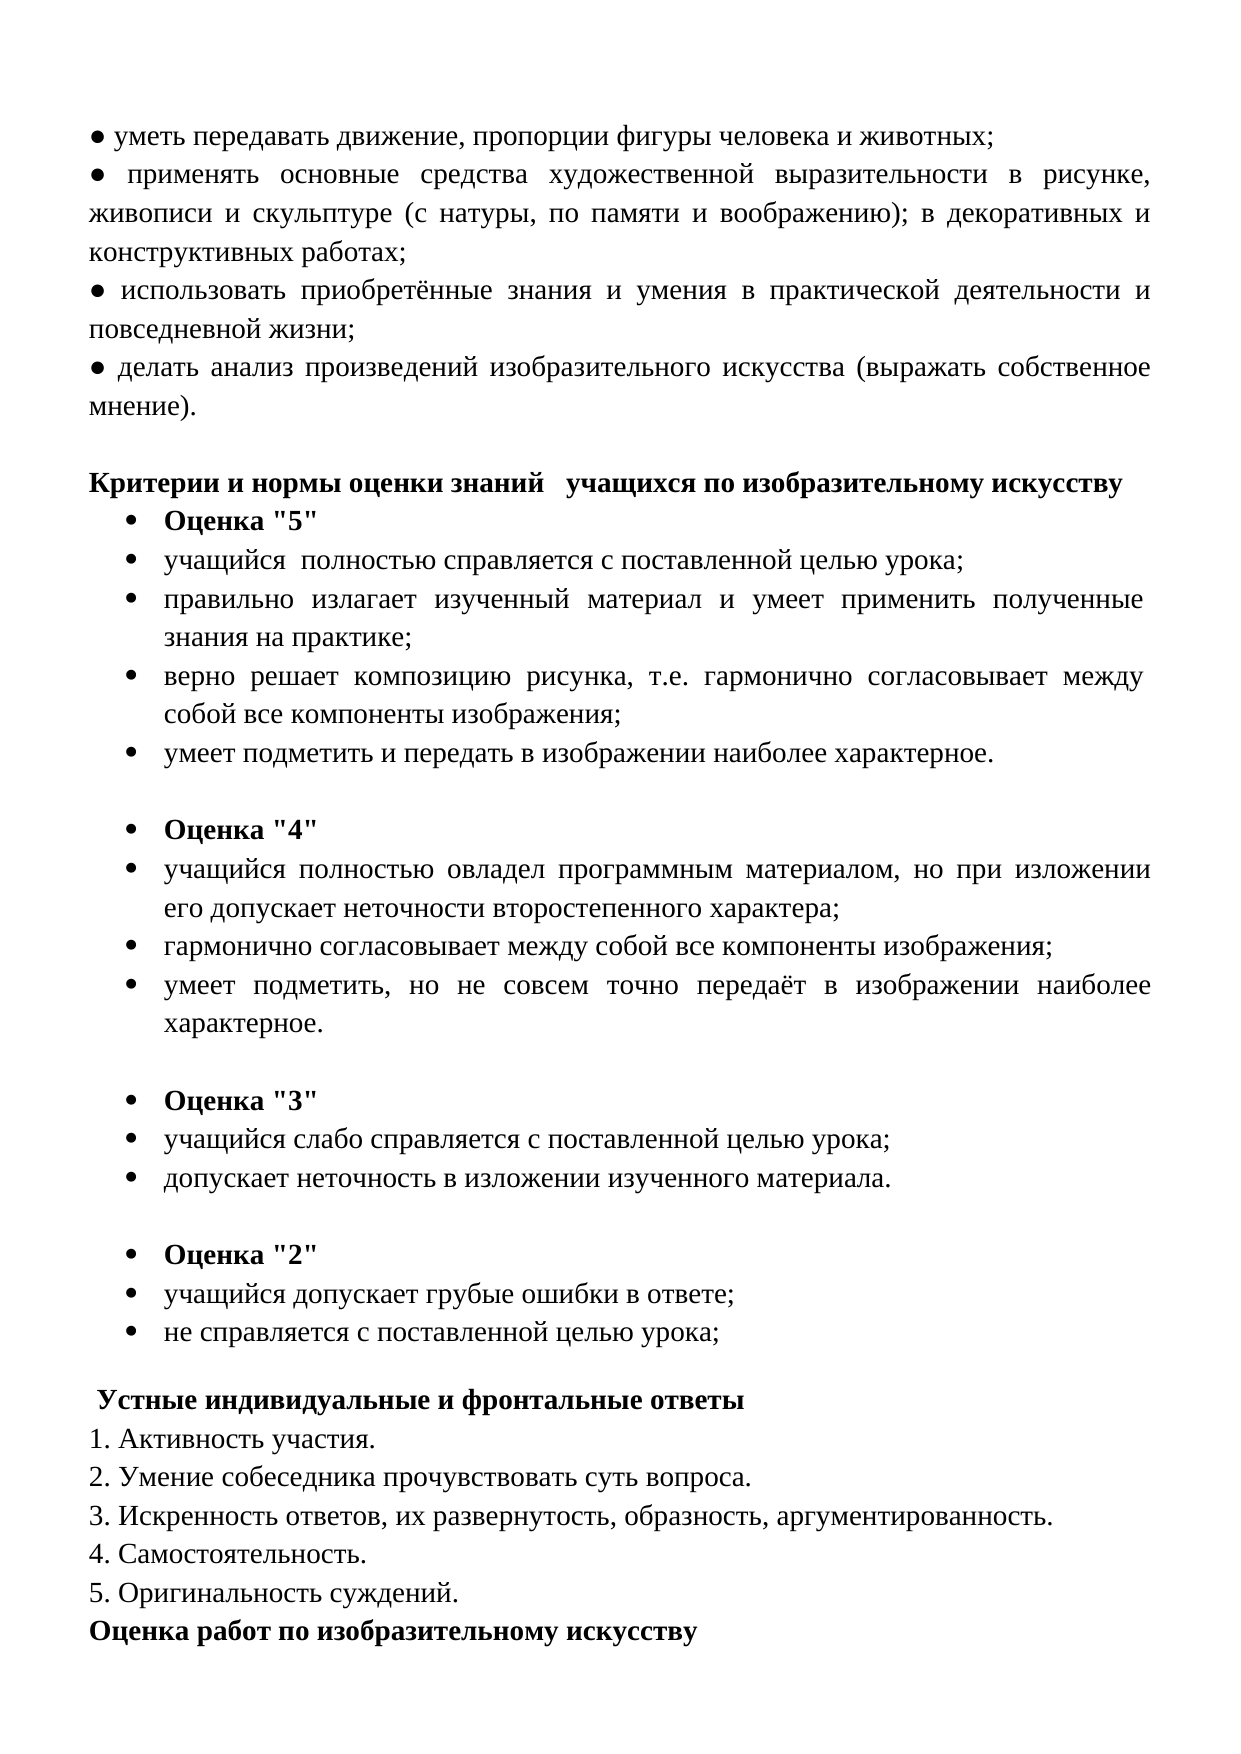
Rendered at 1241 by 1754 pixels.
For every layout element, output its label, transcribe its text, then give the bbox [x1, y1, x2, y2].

list Оценка "3" [126, 1083, 1152, 1116]
text ● делать анализ произведений изобразительного искусства (выражать собственное мнение). [89, 349, 1152, 421]
list Оценка "4" [126, 812, 1152, 846]
list правильно излагает изученный материал и умеет применить полученные знания на практике; [126, 581, 1152, 653]
list умеет подметить и передать в изображении наиболее характерное. [126, 735, 1152, 769]
list умеет подметить, но не совсем точно передаёт в изображении наиболее характерное. [126, 967, 1152, 1039]
list учащийся слабо справляется с поставленной целью урока; [126, 1121, 1152, 1155]
text Критерии и нормы оценки знаний учащихся по изобразительному искусству [89, 465, 1152, 498]
text 4. Самостоятельность. [89, 1536, 1152, 1570]
text ● применять основные средства художественной выразительности в рисунке, живописи и скульптуре (с натуры, по памяти и воображению); в декоративных и конструктивных работах; [89, 157, 1152, 267]
list гармонично согласовывает между собой все компоненты изображения; [126, 928, 1152, 962]
list верно решает композицию рисунка, т.е. гармонично согласовывает между собой все компоненты изображения; [126, 658, 1152, 730]
text ● уметь передавать движение, пропорции фигуры человека и животных; [89, 118, 1152, 152]
list допускает неточность в изложении изученного материала. [126, 1160, 1152, 1193]
list не справляется с поставленной целью урока; [126, 1314, 1152, 1348]
list учащийся полностью овладел программным материалом, но при изложении его допускает неточности второстепенного характера; [126, 851, 1152, 923]
text 5. Оригинальность суждений. [89, 1575, 1152, 1608]
list Оценка "5" [126, 503, 1152, 537]
list учащийся допускает грубые ошибки в ответе; [126, 1276, 1152, 1309]
text Оценка работ по изобразительному искусству [89, 1613, 1152, 1647]
text 1. Активность участия. [89, 1421, 1152, 1454]
text 3. Искренность ответов, их развернутость, образность, аргументированность. [89, 1498, 1152, 1531]
text Устные индивидуальные и фронтальные ответы [89, 1382, 1152, 1416]
list учащийся полностью справляется с поставленной целью урока; [126, 542, 1152, 576]
list Оценка "2" [126, 1237, 1152, 1271]
text 2. Умение собеседника прочувствовать суть вопроса. [89, 1459, 1152, 1493]
text ● использовать приобретённые знания и умения в практической деятельности и повседневной жизни; [89, 272, 1152, 344]
